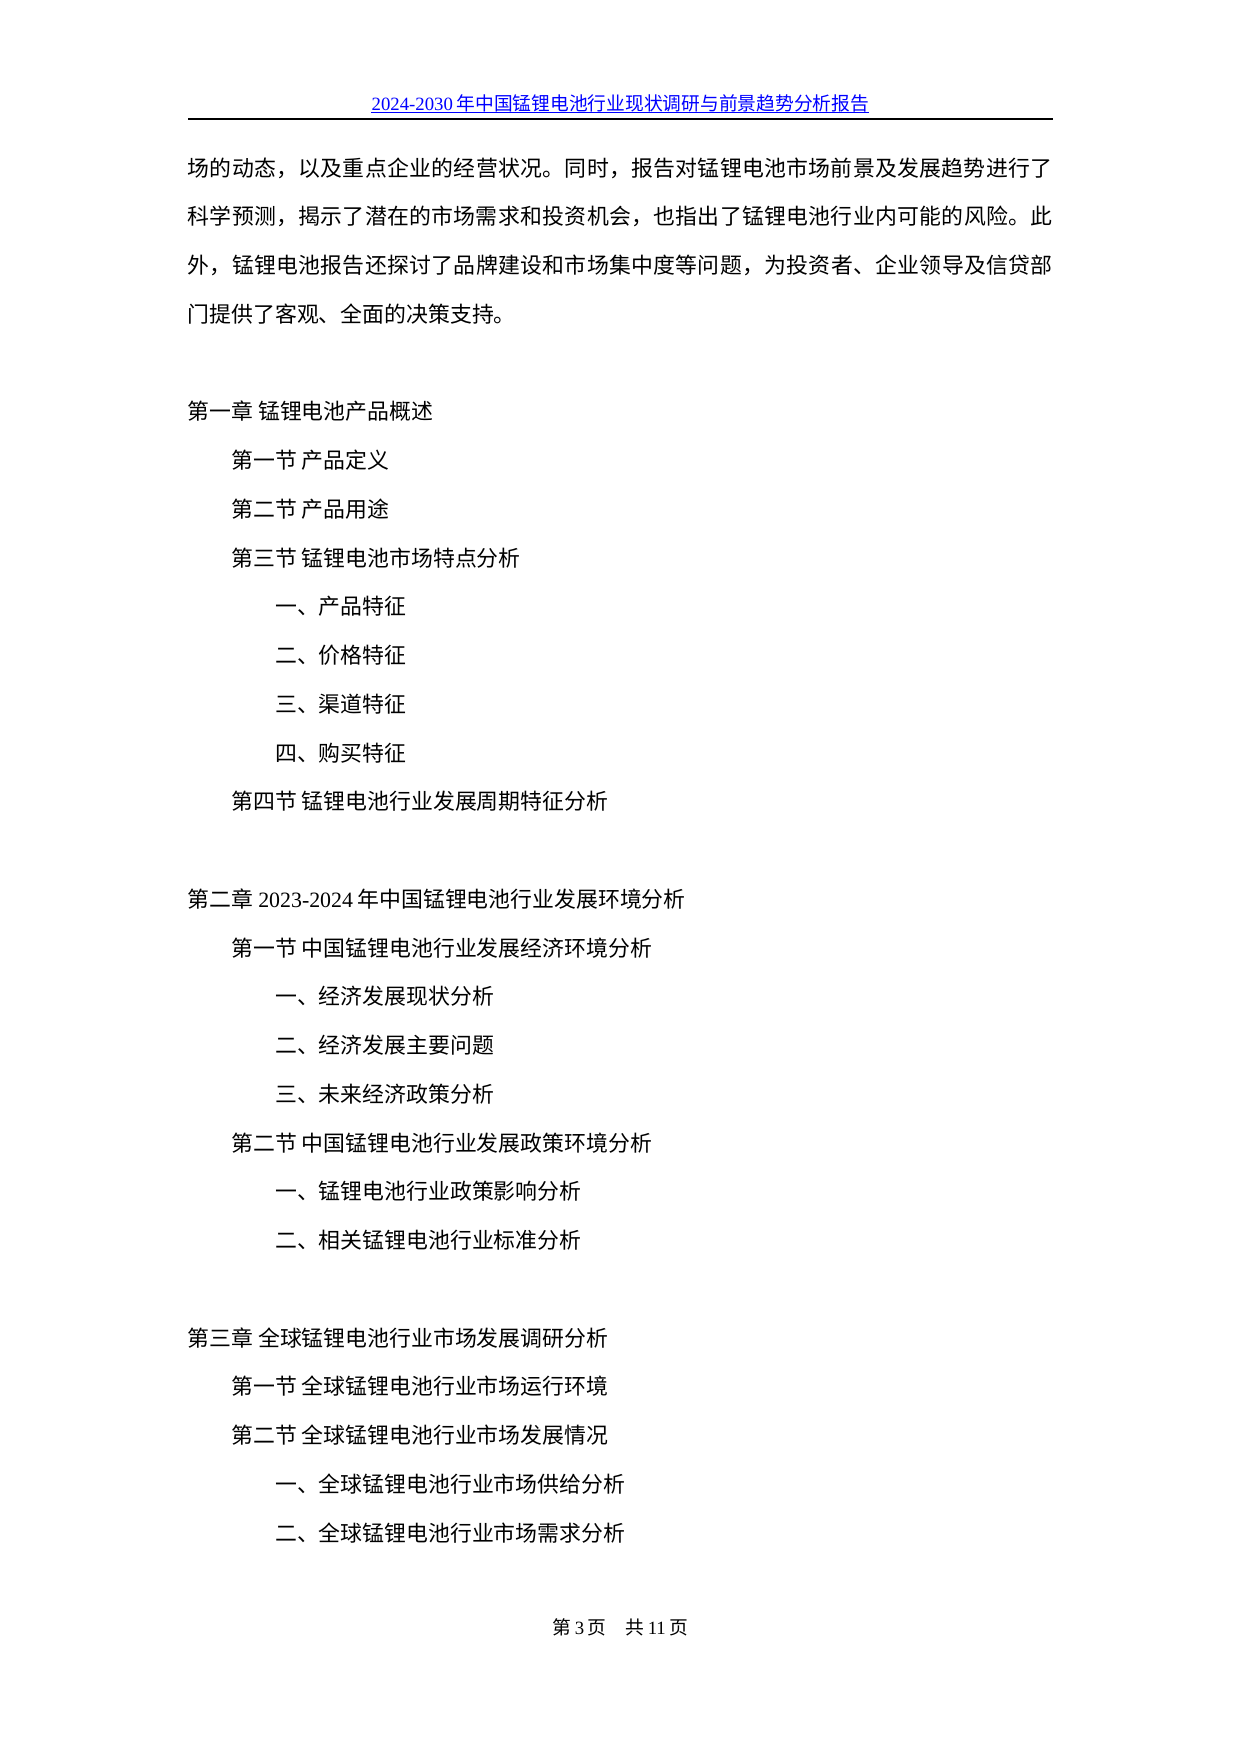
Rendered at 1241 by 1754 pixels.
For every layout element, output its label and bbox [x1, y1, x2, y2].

text [187, 150, 1053, 1548]
